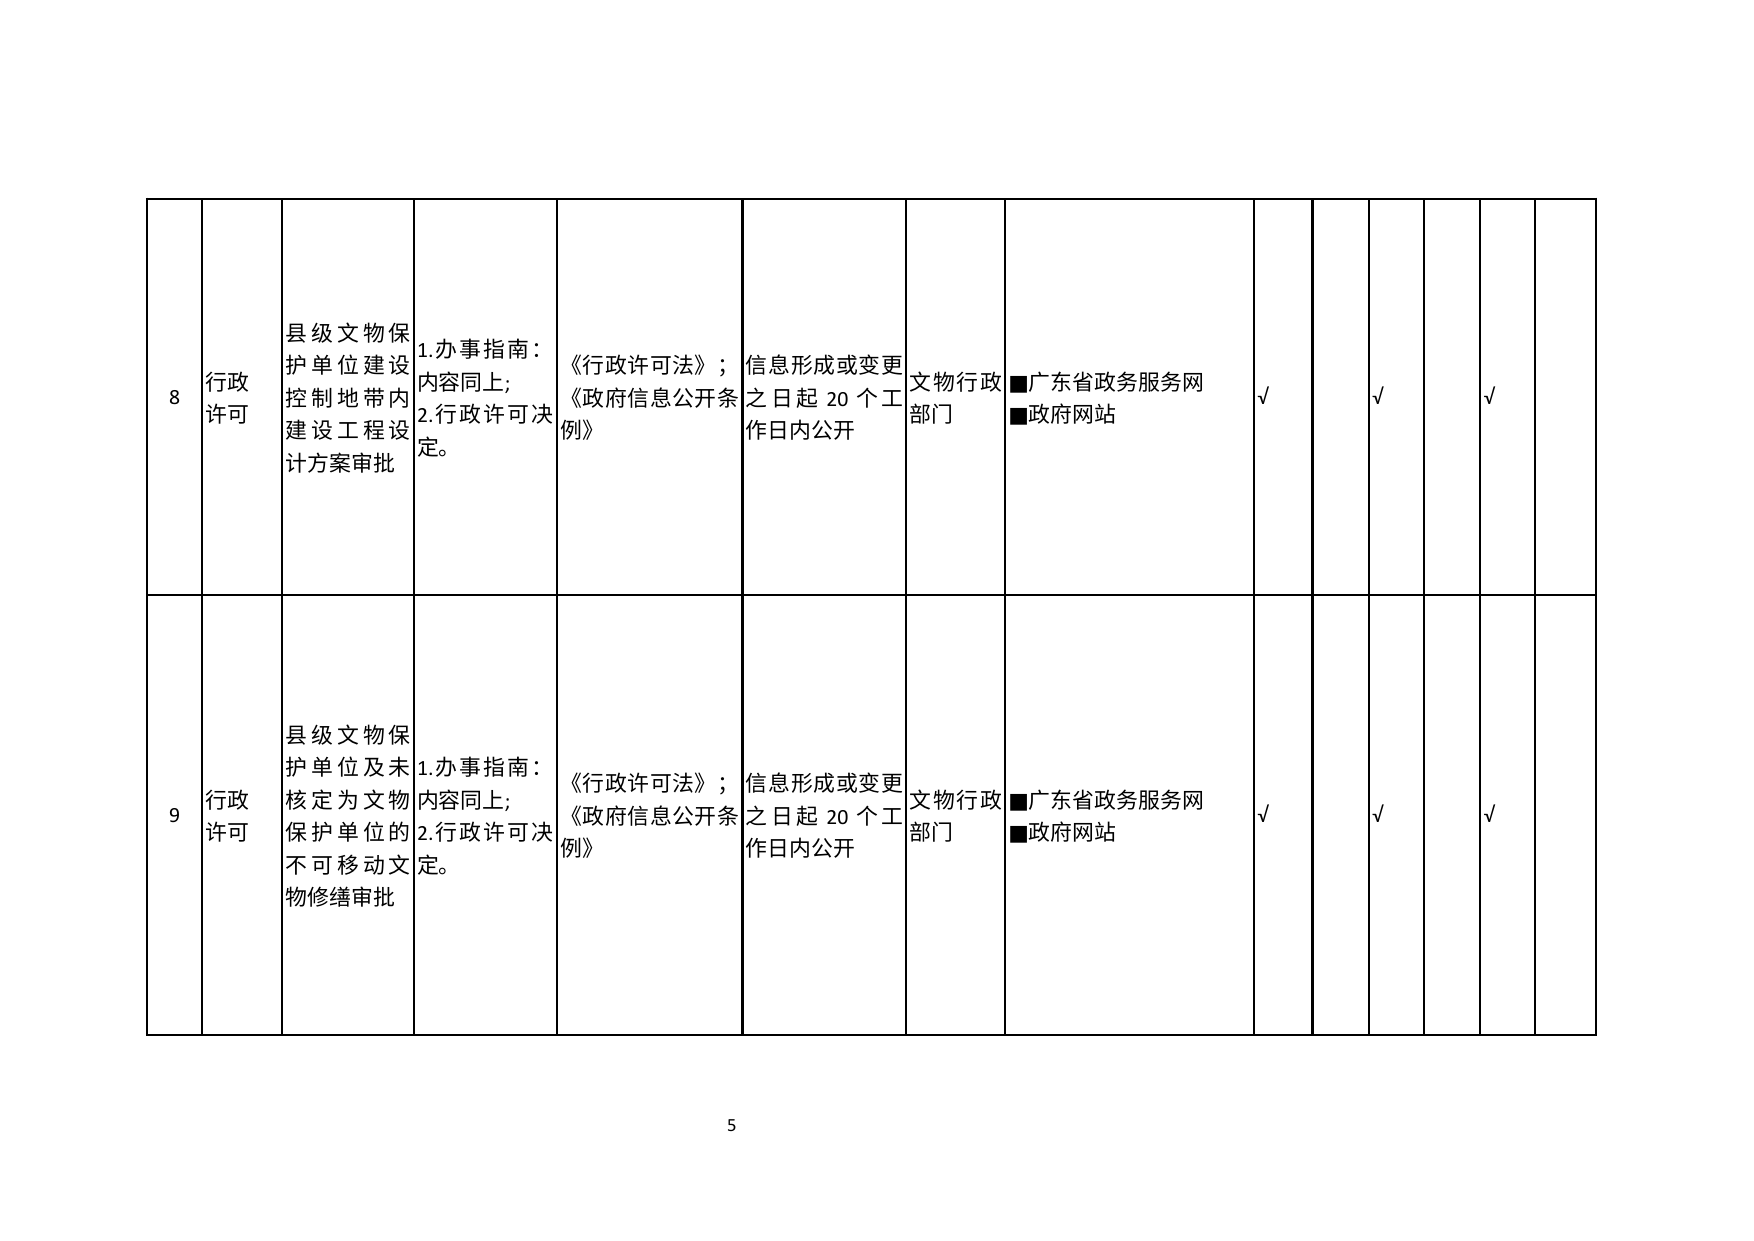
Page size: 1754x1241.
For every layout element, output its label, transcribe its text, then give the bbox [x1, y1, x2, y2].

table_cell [415, 596, 556, 1034]
table_cell √ [1255, 200, 1311, 593]
table_cell ■广东省政务服务网 ■政府网站 [1006, 200, 1253, 593]
table_cell 行政 许可 [203, 596, 281, 1034]
table_cell ■广东省政务服务网 ■政府网站 [1006, 596, 1253, 1034]
table_cell [1314, 596, 1368, 1034]
table_cell 《行政许可法》；《政府信息公开条例》 [558, 200, 741, 593]
table_cell [1314, 200, 1368, 593]
table_cell [1536, 596, 1595, 1034]
table_cell [1536, 200, 1595, 593]
table_cell 文物行政部门 [907, 596, 1004, 1034]
table_cell √ [1370, 596, 1423, 1034]
table_cell 信息形成或变更之日起20个工作日内公开 [744, 596, 905, 1034]
table_cell 8 [148, 200, 201, 593]
table_cell √ [1370, 200, 1423, 593]
table_cell 1.办事指南：内容同上; 2.行政许可决定。 [415, 200, 556, 593]
table_cell 文物行政部门 [907, 200, 1004, 593]
table_cell [1425, 596, 1479, 1034]
table_cell 《行政许可法》；《政府信息公开条例》 [558, 596, 741, 1034]
table_cell 信息形成或变更之日起20个工作日内公开 [744, 200, 905, 593]
table_cell 县级文物保护单位及未核定为文物保护单位的不可移动文物修缮审批 [283, 596, 413, 1034]
table_cell 行政 许可 [203, 200, 281, 593]
table_cell 9 [148, 596, 201, 1034]
table_cell √ [1481, 200, 1534, 593]
table_cell 县级文物保护单位建设控制地带内建设工程设计方案审批 [283, 200, 413, 593]
table_cell [1425, 200, 1479, 593]
table_cell √ [1481, 596, 1534, 1034]
table_cell √ [1255, 596, 1311, 1034]
